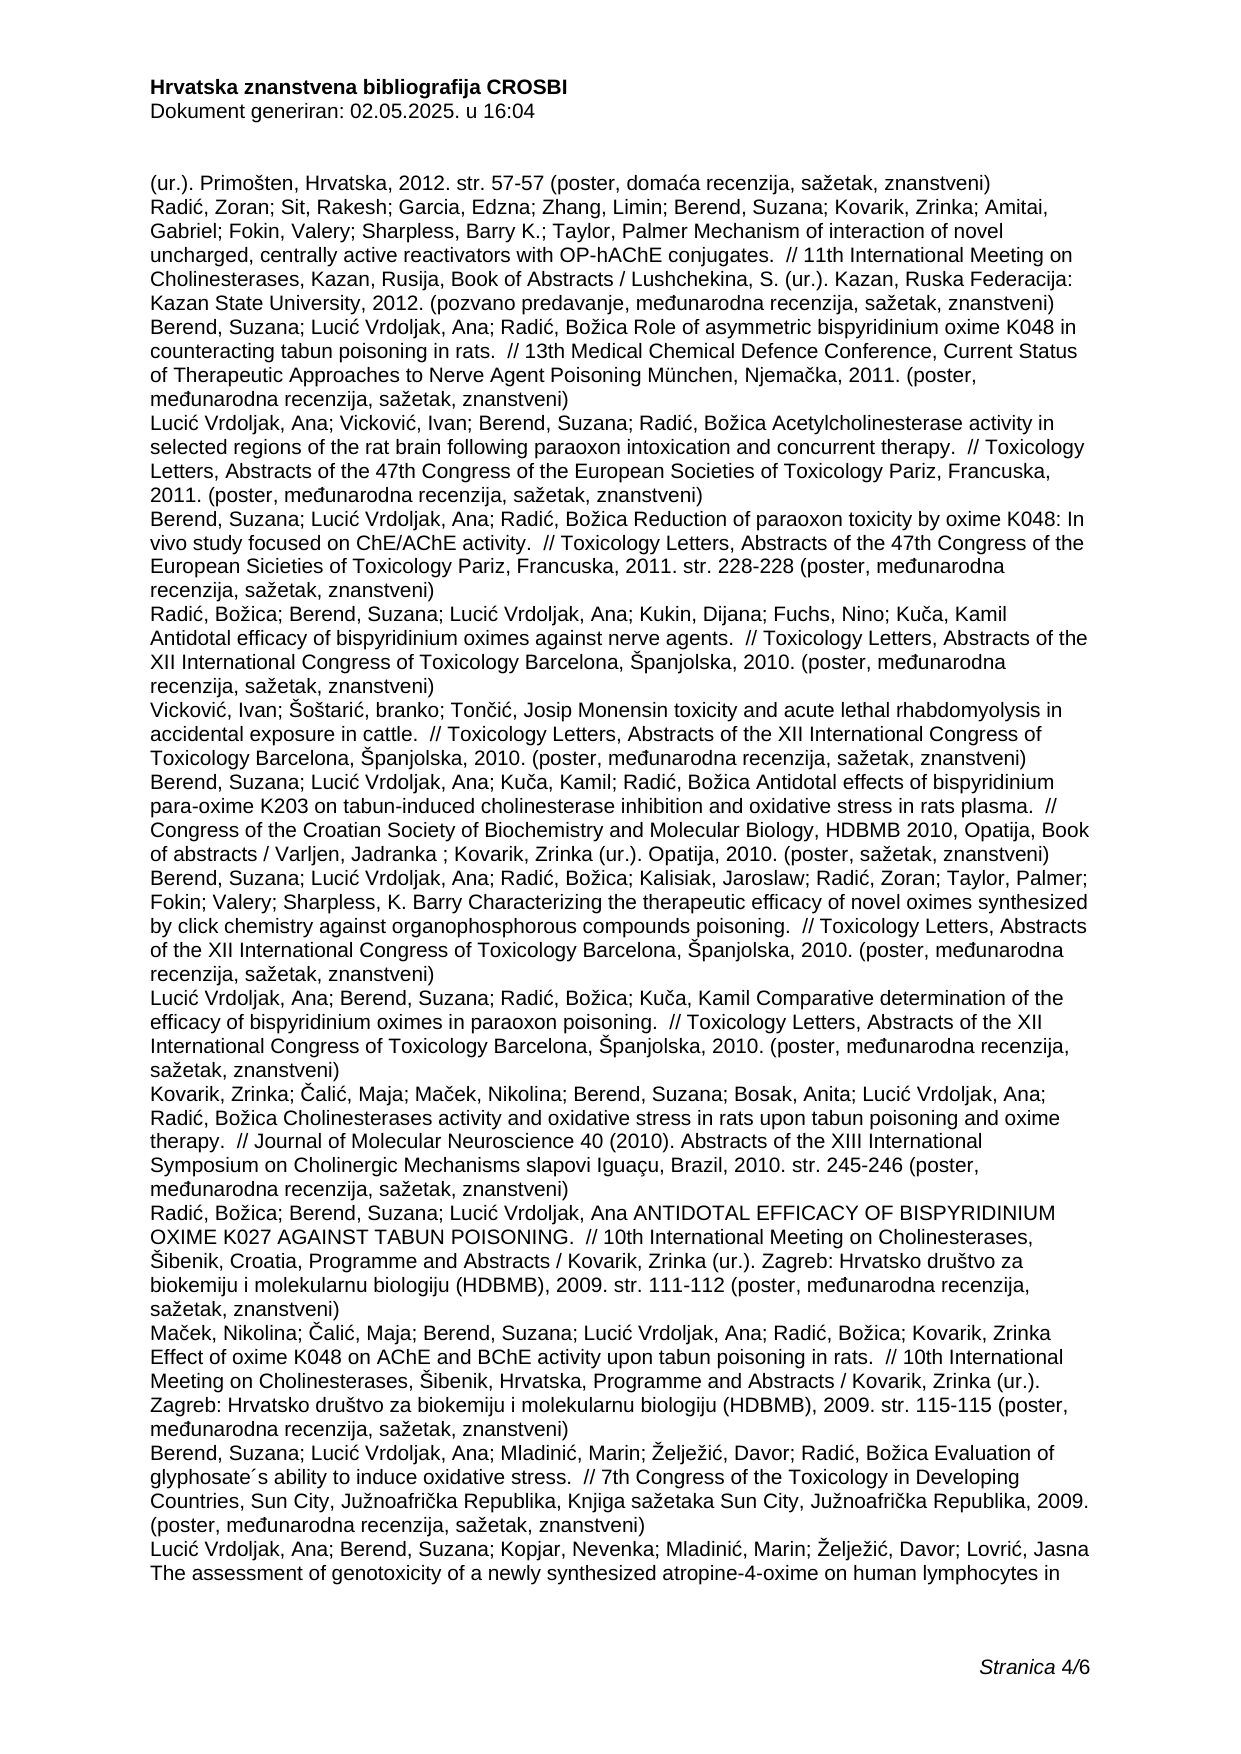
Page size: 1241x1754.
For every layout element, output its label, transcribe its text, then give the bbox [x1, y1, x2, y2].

text Berend, Suzana; Lucić Vrdoljak, Ana; Radić, Božica [150, 506, 1090, 602]
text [150, 171, 1090, 195]
text Maček, Nikolina; Čalić, Maja; Berend, Suzana; Lucić Vrdoljak, Ana; Radić, Božica; Kovarik, Zrinka [150, 1321, 1090, 1441]
text Berend, Suzana; Lucić Vrdoljak, Ana; Mladinić, Marin; Želježić, Davor; Radić, Božica [150, 1441, 1090, 1537]
text Radić, Božica; Berend, Suzana; Lucić Vrdoljak, Ana [150, 1201, 1090, 1321]
text Lucić Vrdoljak, Ana; Berend, Suzana; Radić, Božica; Kuča, Kamil [150, 986, 1090, 1081]
text Berend, Suzana; Lucić Vrdoljak, Ana; Radić, Božica [150, 315, 1090, 411]
text Lucić Vrdoljak, Ana; Vicković, Ivan; Berend, Suzana; Radić, Božica [150, 411, 1090, 506]
text Vicković, Ivan; Šoštarić, branko; Tončić, Josip [150, 698, 1090, 770]
text Berend, Suzana; Lucić Vrdoljak, Ana; Radić, Božica; Kalisiak, Jaroslaw; Radić, Zoran; Taylor, Palmer; Fokin; Valery; Sharpless, K. Barry [150, 866, 1090, 986]
text Berend, Suzana; Lucić Vrdoljak, Ana; Kuča, Kamil; Radić, Božica [150, 770, 1090, 866]
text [150, 1537, 1090, 1584]
text Radić, Zoran; Sit, Rakesh; Garcia, Edzna; Zhang, Limin; Berend, Suzana; Kovarik, Zrinka; Amitai, Gabriel; Fokin, Valery; Sharpless, Barry K.; Taylor, Palmer [150, 195, 1090, 315]
text Radić, Božica; Berend, Suzana; Lucić Vrdoljak, Ana; Kukin, Dijana; Fuchs, Nino; Kuča, Kamil [150, 602, 1090, 698]
text Kovarik, Zrinka; Čalić, Maja; Maček, Nikolina; Berend, Suzana; Bosak, Anita; Lucić Vrdoljak, Ana; Radić, Božica [150, 1081, 1090, 1201]
